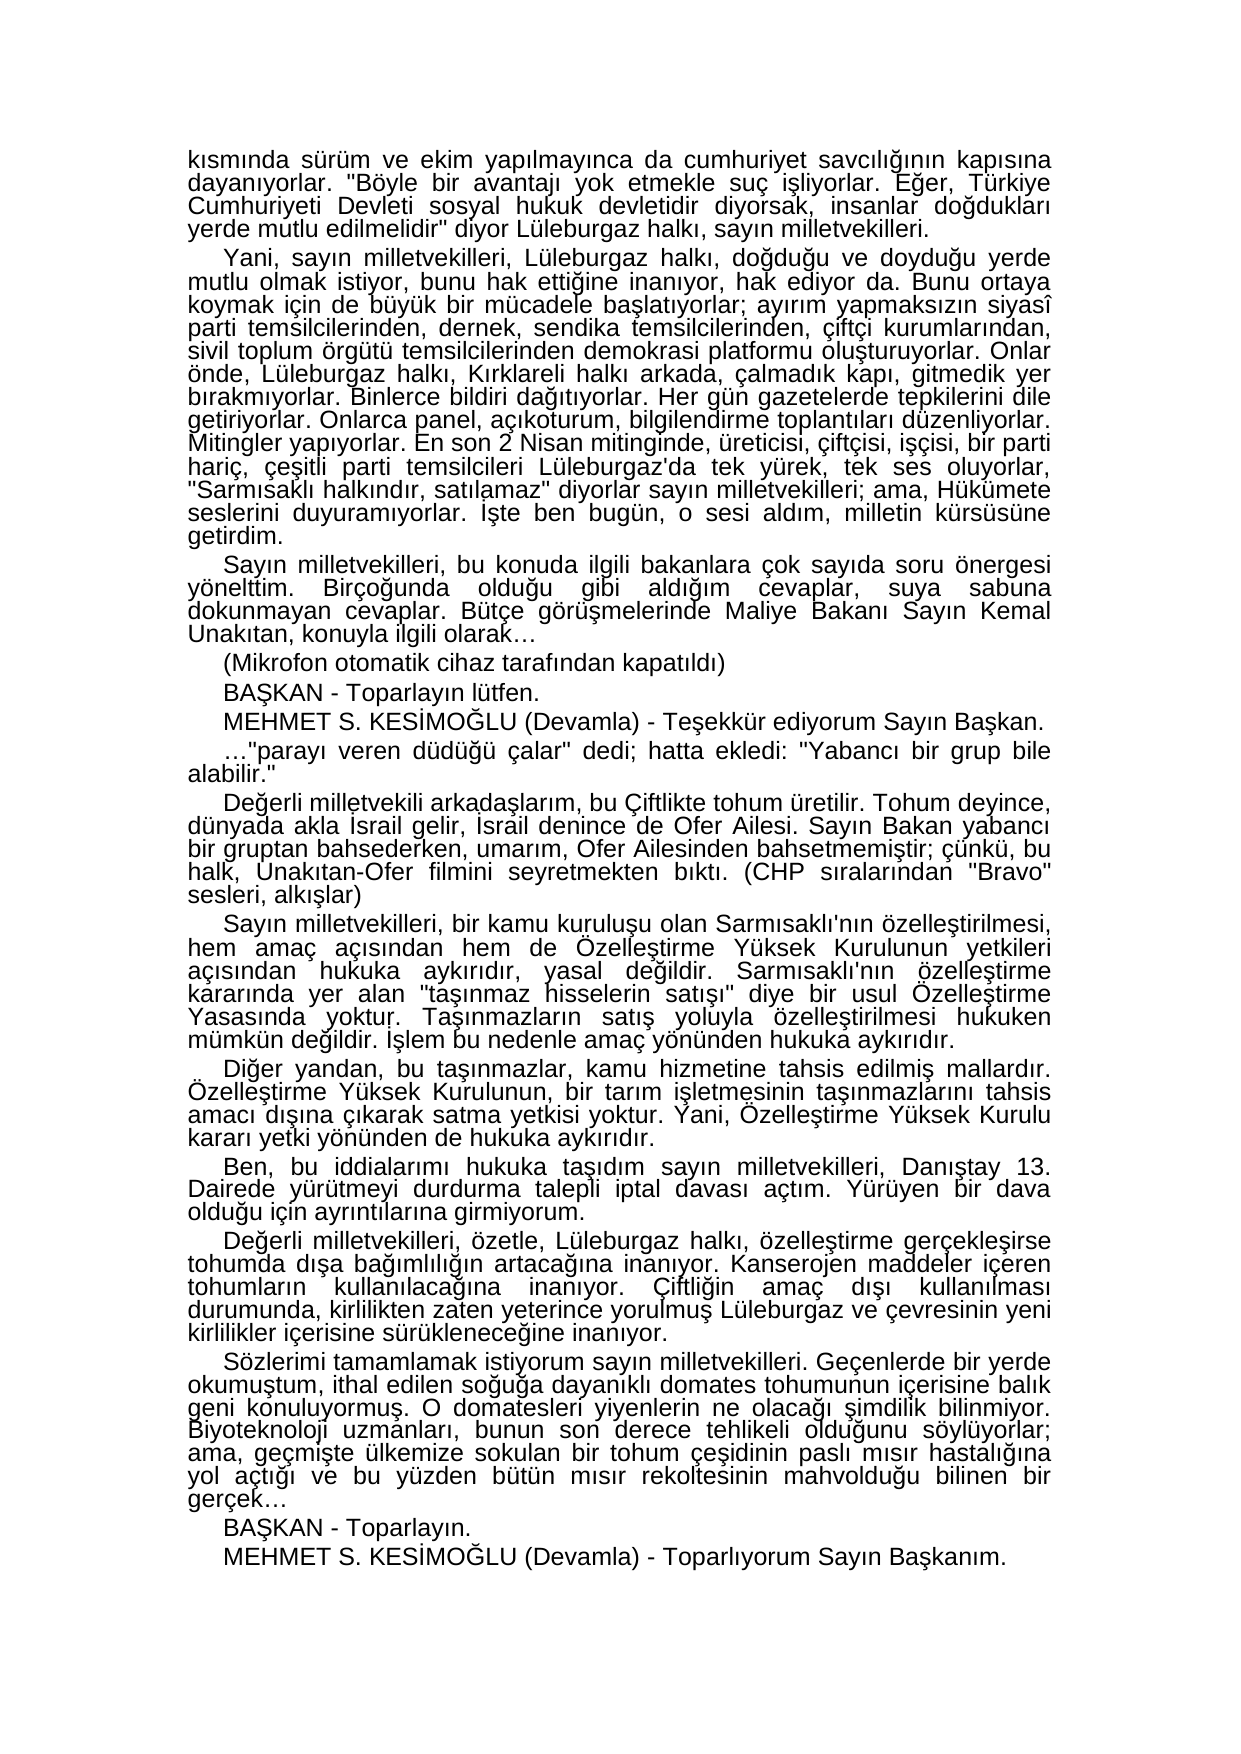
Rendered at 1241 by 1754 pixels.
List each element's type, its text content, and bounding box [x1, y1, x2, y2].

text Diğer yandan, bu taşınmazlar, kamu hizmetine tahsis edilmiş mallardır. Özelleştirme Yüksek Kurulunun, bir tarım işletmesinin taşınmazlarını tahsis amacı dışına çıkarak satma yetkisi yoktur. Yani, Özelleştirme Yüksek Kurulu kararı yetki yönünden de hukuka aykırıdır. [187, 1059, 1053, 1151]
text Sözlerimi tamamlamak istiyorum sayın milletvekilleri. Geçenlerde bir yerde okumuştum, ithal edilen soğuğa dayanıklı domates tohumunun içerisine balık geni konuluyormuş. O domatesleri yiyenlerin ne olacağı şimdilik bilinmiyor. Biyoteknoloji uzmanları, bunun son derece tehlikeli olduğunu söylüyorlar; ama, geçmişte ülkemize sokulan bir tohum çeşidinin paslı mısır hastalığına yol açtığı ve bu yüzden bütün mısır rekoltesinin mahvolduğu bilinen bir gerçek… [187, 1352, 1053, 1512]
text MEHMET S. KESİMOĞLU (Devamla) - Teşekkür ediyorum Sayın Başkan. [634, 712, 1053, 735]
text MEHMET S. KESİMOĞLU (Devamla) - Teşekkür ediyorum Sayın Başkan. [187, 712, 530, 735]
text Yani, sayın milletvekilleri, Lüleburgaz halkı, doğduğu ve doyduğu yerde mutlu olmak istiyor, bunu hak ettiğine inanıyor, hak ediyor da. Bunu ortaya koymak için de büyük bir mücadele başlatıyorlar; ayırım yapmaksızın siyasî parti temsilcilerinden, dernek, sendika temsilcilerinden, çiftçi kurumlarından, sivil toplum örgütü temsilcilerinden demokrasi platformu oluşturuyorlar. Onlar önde, Lüleburgaz halkı, Kırklareli halkı arkada, çalmadık kapı, gitmedik yer bırakmıyorlar. Binlerce bildiri dağıtıyorlar. Her gün gazetelerde tepkilerini dile getiriyorlar. Onlarca panel, açıkoturum, bilgilendirme toplantıları düzenliyorlar. Mitingler yapıyorlar. En son 2 Nisan mitinginde, üreticisi, çiftçisi, işçisi, bir parti hariç, çeşitli parti temsilcileri Lüleburgaz'da tek yürek, tek ses oluyorlar, "Sarmısaklı halkındır, satılamaz" diyorlar sayın milletvekilleri; ama, Hükümete seslerini duyuramıyorlar. İşte ben bugün, o sesi aldım, milletin kürsüsüne getirdim. [187, 248, 1053, 549]
text BAŞKAN - Toparlayın. [187, 1518, 1053, 1541]
text Sayın milletvekilleri, bu konuda ilgili bakanlara çok sayıda soru önergesi yönelttim. Birçoğunda olduğu gibi aldığım cevaplar, suya sabuna dokunmayan cevaplar. Bütçe görüşmelerinde Maliye Bakanı Sayın Kemal Unakıtan, konuyla ilgili olarak… [187, 555, 1053, 647]
text Değerli milletvekilleri, özetle, Lüleburgaz halkı, özelleştirme gerçekleşirse tohumda dışa bağımlılığın artacağına inanıyor. Kanserojen maddeler içeren tohumların kullanılacağına inanıyor. Çiftliğin amaç dışı kullanılması durumunda, kirlilikten zaten yeterince yorulmuş Lüleburgaz ve çevresinin yeni kirlilikler içerisine sürükleneceğine inanıyor. [187, 1231, 1053, 1346]
text Sayın milletvekilleri, bir kamu kuruluşu olan Sarmısaklı'nın özelleştirilmesi, hem amaç açısından hem de Özelleştirme Yüksek Kurulunun yetkileri açısından hukuka aykırıdır, yasal değildir. Sarmısaklı'nın özelleştirme kararında yer alan "taşınmaz hisselerin satışı" diye bir usul Özelleştirme Yasasında yoktur. Taşınmazların satış yoluyla özelleştirilmesi hukuken mümkün değildir. İşlem bu nedenle amaç yönünden hukuka aykırıdır. [187, 914, 1053, 1053]
text (Mikrofon otomatik cihaz tarafından kapatıldı) [187, 653, 1053, 677]
text MEHMET S. KESİMOĞLU (Devamla) - Toparlıyorum Sayın Başkanım. [187, 1547, 530, 1570]
text BAŞKAN - Toparlayın lütfen. [187, 682, 1053, 706]
text Ben, bu iddialarımı hukuka taşıdım sayın milletvekilleri, Danıştay 13. Dairede yürütmeyi durdurma talepli iptal davası açtım. Yürüyen bir dava olduğu için ayrıntılarına girmiyorum. [187, 1157, 1053, 1225]
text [187, 150, 1053, 242]
text …"parayı veren düdüğü çalar" dedi; hatta ekledi: "Yabancı bir grup bile alabilir." [187, 741, 1053, 787]
text Değerli milletvekili arkadaşlarım, bu Çiftlikte tohum üretilir. Tohum deyince, dünyada akla İsrail gelir, İsrail denince de Ofer Ailesi. Sayın Bakan yabancı bir gruptan bahsederken, umarım, Ofer Ailesinden bahsetmemiştir; çünkü, bu halk, Unakıtan-Ofer filmini seyretmekten bıktı. (CHP sıralarından "Bravo" sesleri, alkışlar) [187, 793, 1053, 908]
text MEHMET S. KESİMOĞLU (Devamla) - Toparlıyorum Sayın Başkanım. [634, 1547, 1053, 1570]
